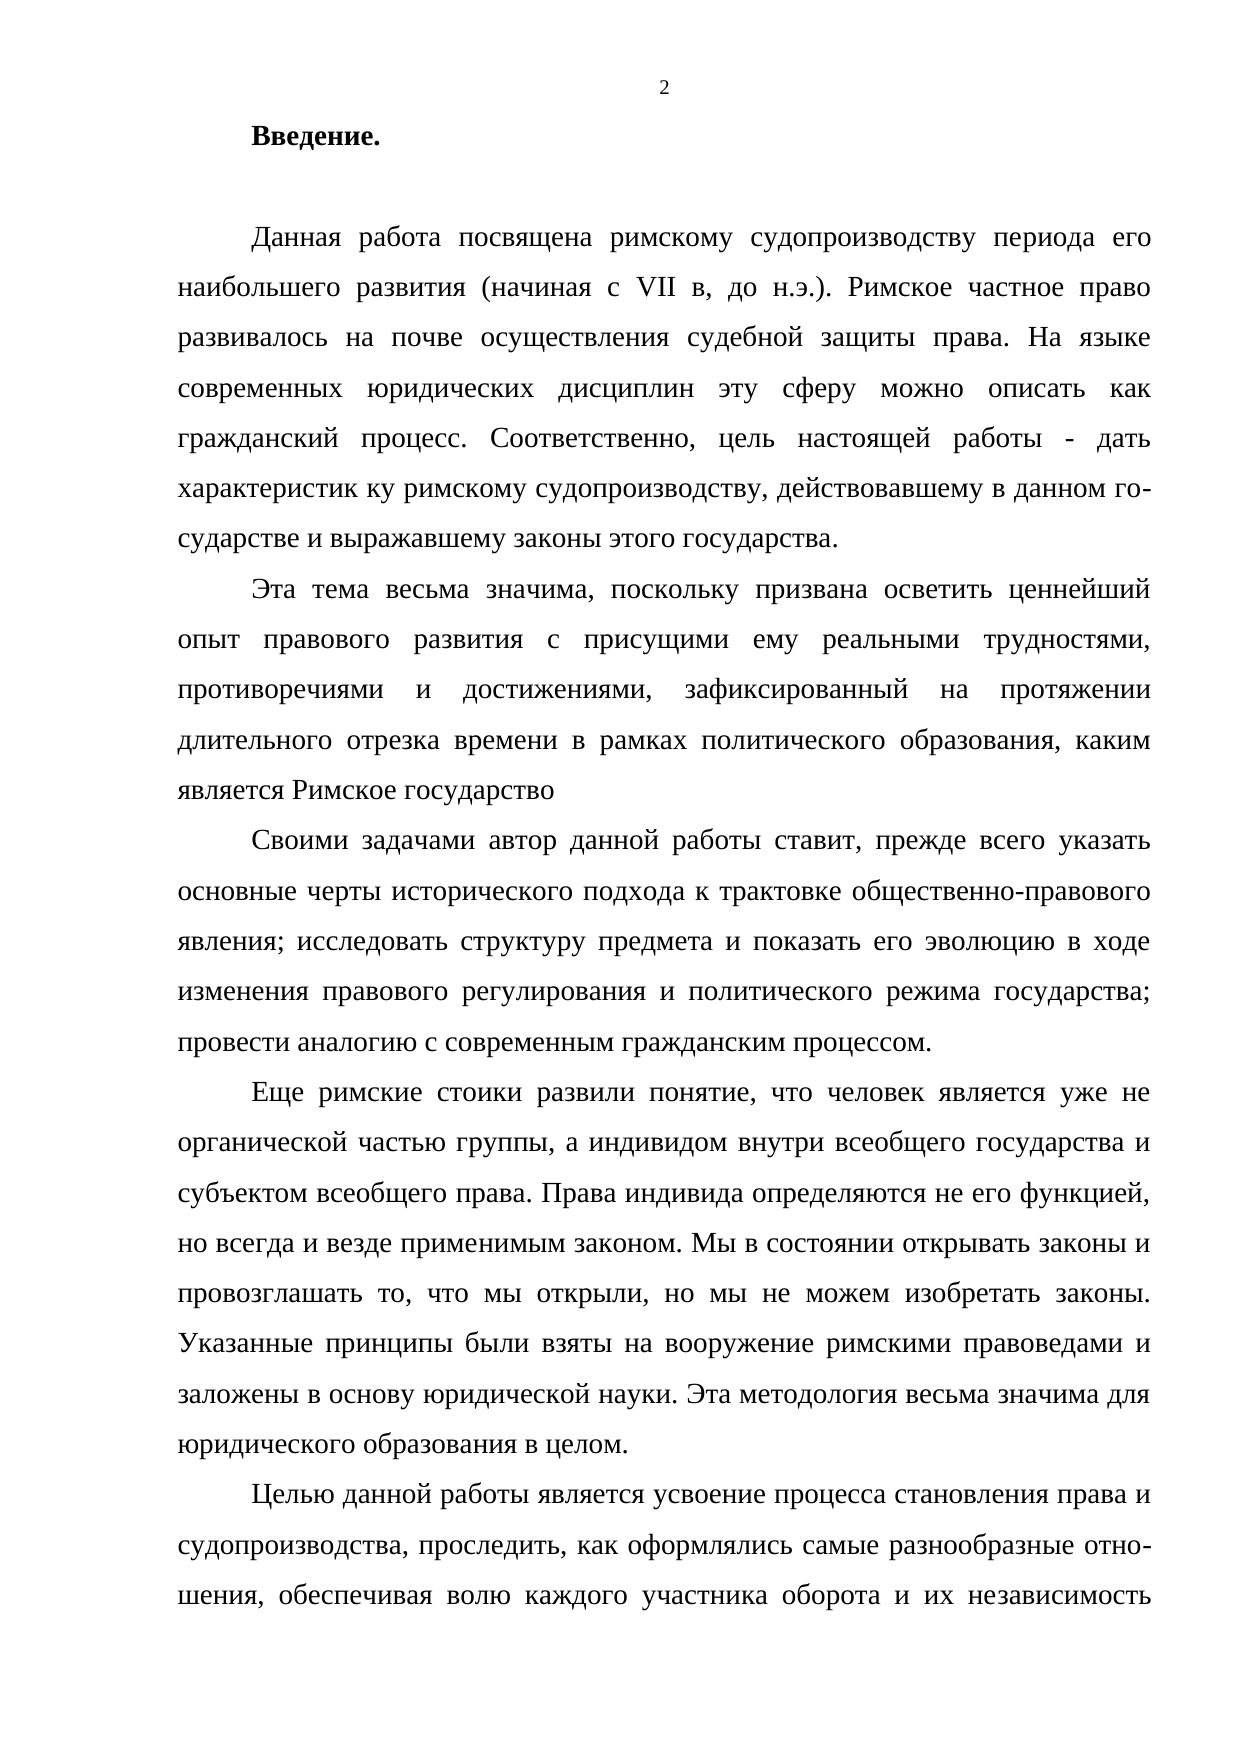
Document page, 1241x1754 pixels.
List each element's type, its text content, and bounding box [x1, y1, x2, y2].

text Данная работа посвящена римскому судопроизводству периода его наибольшего развития (начиная с VII в, до н.э.). Римское частное право развивалось на почве осуществления судебной защиты права. На языке современных юридических дисциплин эту сферу можно описать как гражданский процесс. Соответственно, цель настоящей работы - дать характеристик ку римскому судопроизводству, действовавшему в данном государстве и выражавшему законы этого государства. [177, 219, 1152, 554]
text Введение. [177, 118, 1152, 152]
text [177, 1477, 1152, 1611]
text Эта тема весьма значима, поскольку призвана осветить ценнейший опыт правового развития с присущими ему реальными трудностями, противоречиями и достижениями, зафиксированный на протяжении длительного отрезка времени в рамках политического образования, каким является Римское государство [177, 571, 1152, 806]
text Своими задачами автор данной работы ставит, прежде всего указать основные черты исторического подхода к трактовке общественно-правового явления; исследовать структуру предмета и показать его эволюцию в ходе изменения правового регулирования и политического режима государства; провести аналогию с современным гражданским процессом. [177, 822, 1152, 1057]
text Еще римские стоики развили понятие, что человек является уже не органической частью группы, а индивидом внутри всеобщего государства и субъектом всеобщего права. Права индивида определяются не его функцией, но всегда и везде применимым законом. Мы в состоянии открывать законы и провозглашать то, что мы открыли, но мы не можем изобретать законы. Указанные принципы были взяты на вооружение римскими правоведами и заложены в основу юридической науки. Эта методология весьма значима для юридического образования в целом. [177, 1074, 1152, 1460]
